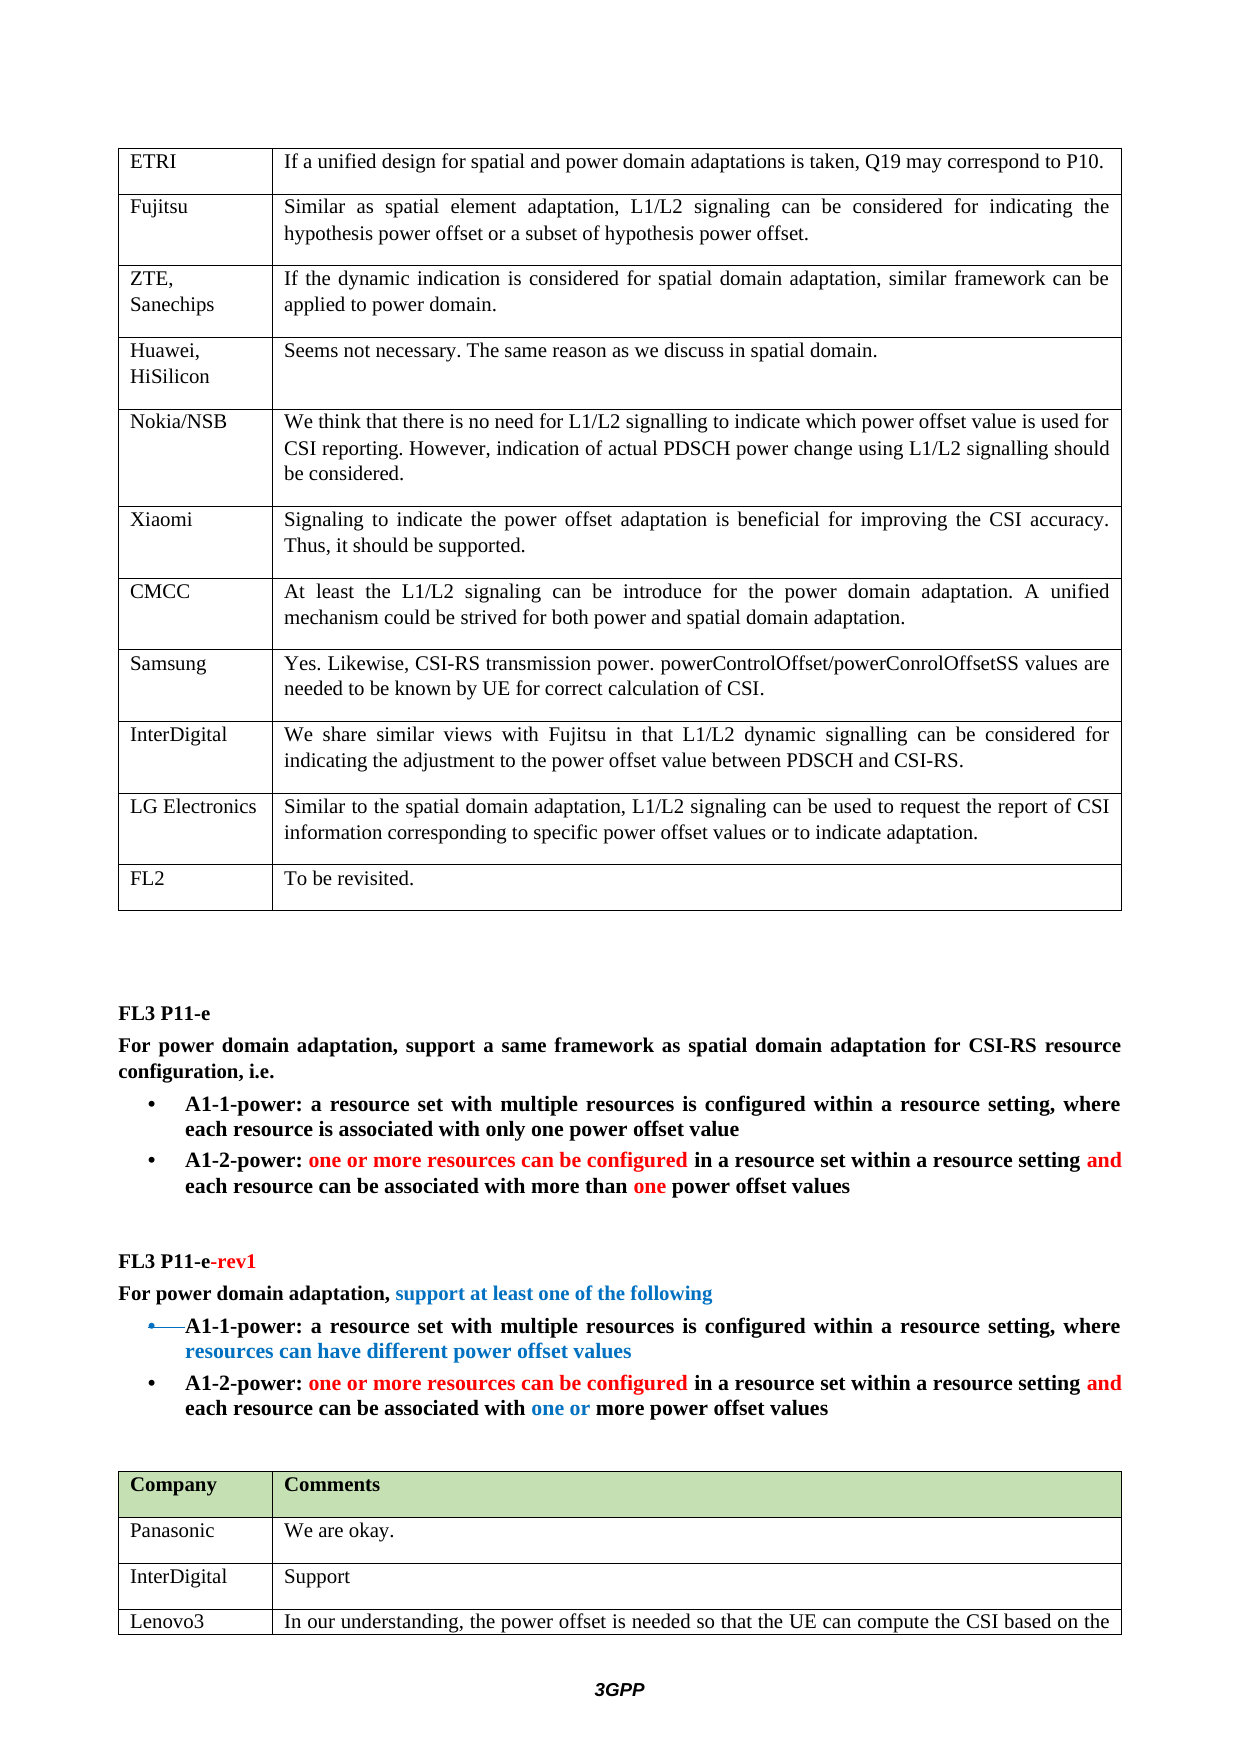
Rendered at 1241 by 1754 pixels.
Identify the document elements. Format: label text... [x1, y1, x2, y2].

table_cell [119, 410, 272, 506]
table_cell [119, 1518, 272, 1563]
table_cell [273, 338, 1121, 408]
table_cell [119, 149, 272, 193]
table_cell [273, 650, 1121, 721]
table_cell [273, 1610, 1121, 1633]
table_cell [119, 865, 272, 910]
text For power domain adaptation, support at least one of the following [118, 1281, 1122, 1305]
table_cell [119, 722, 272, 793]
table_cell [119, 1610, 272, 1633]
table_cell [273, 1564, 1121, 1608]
list A1-2-power: one or more resources can be configured in a resource set within a resource setting and each resource can be associated with one or more power offset values [148, 1370, 1122, 1420]
list A1-2-power: one or more resources can be configured in a resource set within a resource setting and each resource can be associated with more than one power offset values [148, 1147, 1122, 1198]
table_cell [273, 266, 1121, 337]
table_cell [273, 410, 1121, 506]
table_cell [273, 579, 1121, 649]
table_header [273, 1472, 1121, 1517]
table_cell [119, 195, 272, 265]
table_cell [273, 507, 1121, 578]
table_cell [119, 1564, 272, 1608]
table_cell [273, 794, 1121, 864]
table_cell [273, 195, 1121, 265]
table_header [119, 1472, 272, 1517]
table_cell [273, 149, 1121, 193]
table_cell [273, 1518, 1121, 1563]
list A1-1-power: a resource set with multiple resources is configured within a resource setting, where each resource is associated with only one power offset value [148, 1091, 1122, 1141]
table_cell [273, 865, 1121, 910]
list A1-1-power: a resource set with multiple resources is configured within a resource setting, where resources can have different power offset values [148, 1313, 1122, 1364]
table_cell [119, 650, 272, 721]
text For power domain adaptation, support a same framework as spatial domain adaptation for CSI-RS resource configuration, i.e. [118, 1033, 1122, 1083]
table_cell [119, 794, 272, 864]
text FL3 P11-e-rev1 [118, 1249, 1122, 1273]
text FL3 P11-e [118, 1001, 1122, 1024]
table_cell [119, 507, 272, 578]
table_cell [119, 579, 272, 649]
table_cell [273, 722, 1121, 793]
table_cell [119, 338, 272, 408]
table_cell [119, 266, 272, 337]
